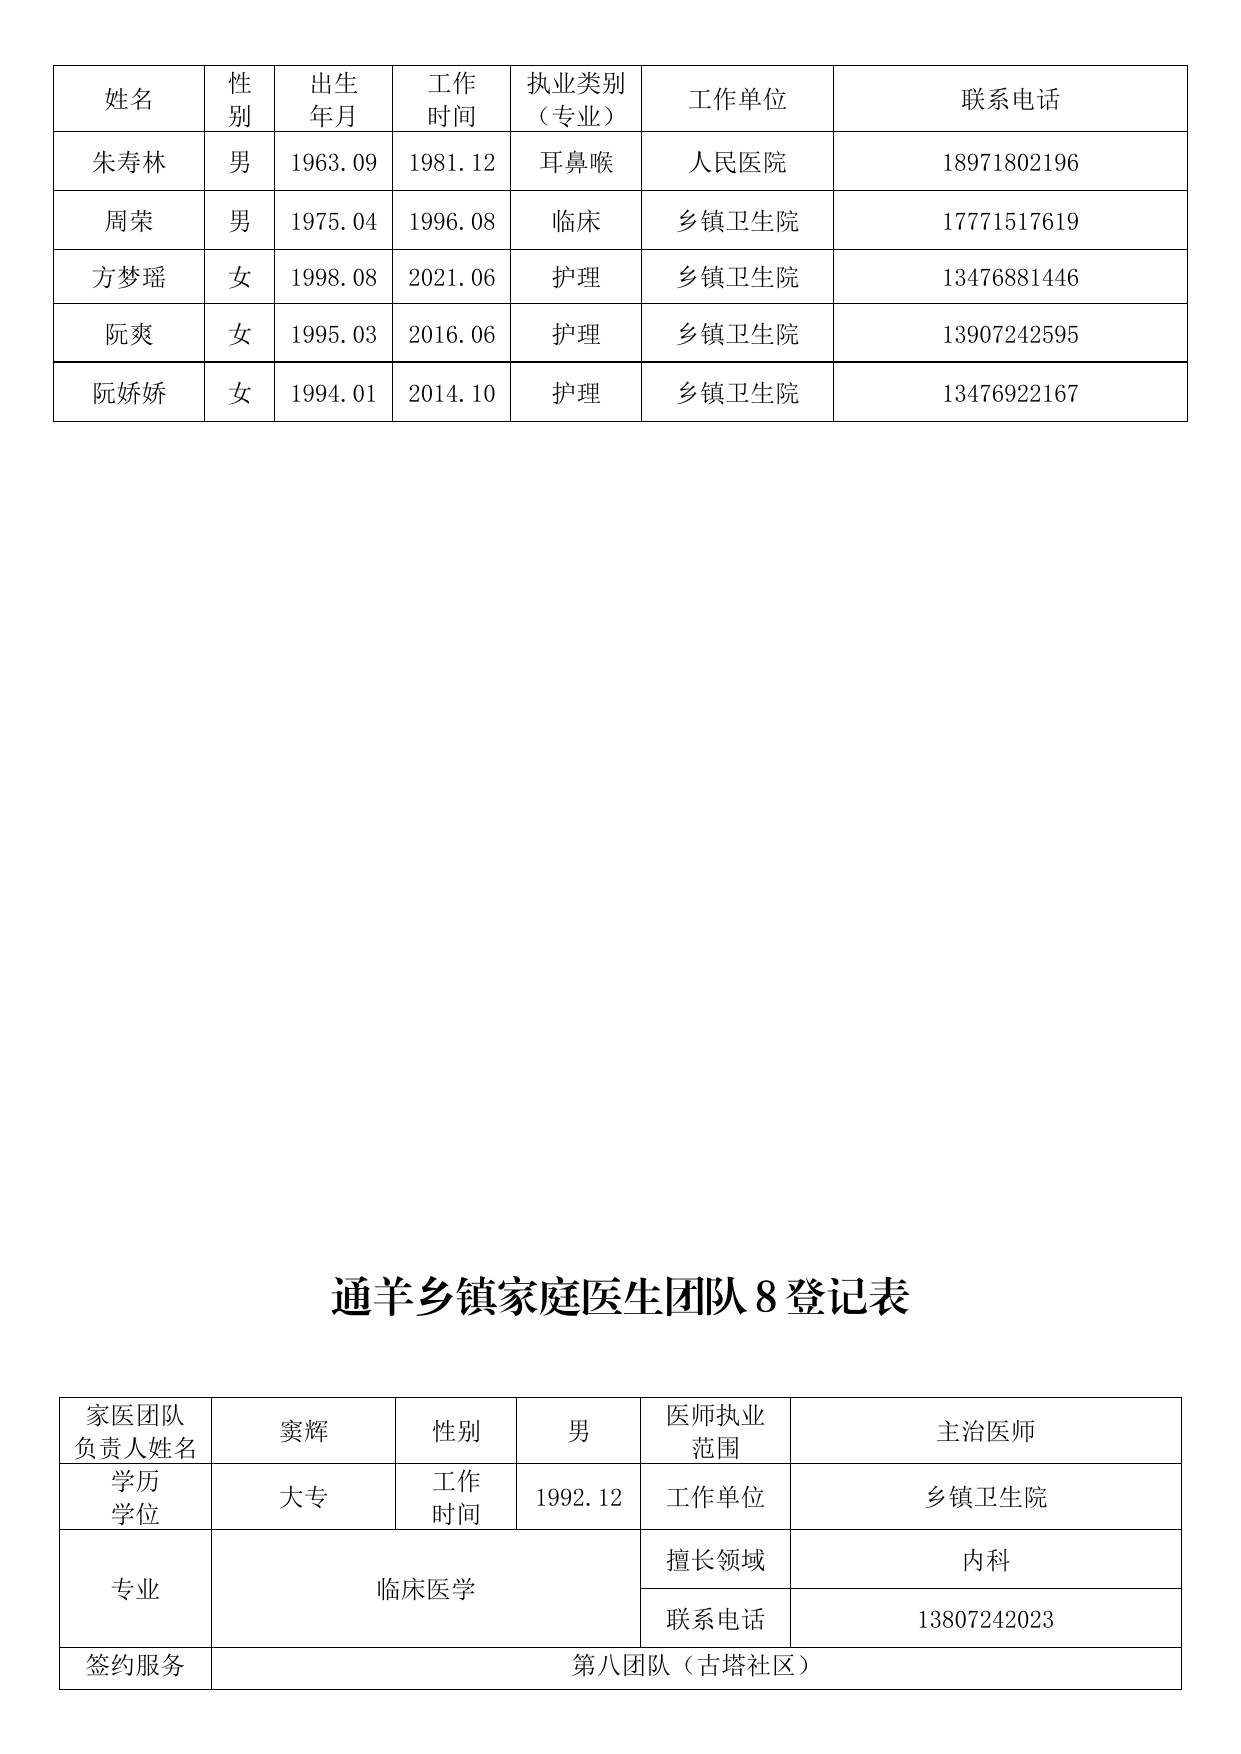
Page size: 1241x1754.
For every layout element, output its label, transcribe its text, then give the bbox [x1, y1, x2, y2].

table_cell 男 [205, 191, 274, 249]
table_cell 第八团队（古塔社区） [212, 1648, 1181, 1688]
table_cell 工作单位 [641, 1464, 790, 1529]
table_cell 执业类别 （专业） [511, 66, 641, 131]
table_cell 护理 [511, 304, 641, 361]
table_cell 阮娇娇 [54, 363, 204, 421]
table_header 男 [517, 1398, 640, 1463]
table_cell 擅长领域 [641, 1530, 790, 1588]
table_cell 1994.01 [275, 363, 392, 421]
table_cell 朱寿林 [54, 132, 204, 189]
list 通羊乡镇家庭医生团队8登记表 [47, 1267, 1193, 1332]
table_cell 17771517619 [834, 191, 1187, 249]
table_cell 1975.04 [275, 191, 392, 249]
table_cell 女 [205, 250, 274, 302]
table_cell 大专 [212, 1464, 395, 1529]
table_cell 护理 [511, 250, 641, 302]
table_cell 乡镇卫生院 [642, 191, 833, 249]
table_header 家医团队 负责人姓名 [60, 1398, 211, 1463]
table_cell 1998.08 [275, 250, 392, 302]
table_cell 学历 学位 [60, 1464, 211, 1529]
table_cell 工作单位 [642, 66, 833, 131]
table_cell 13907242595 [834, 304, 1187, 361]
table_header 主治医师 [791, 1398, 1181, 1463]
table_cell 1996.08 [393, 191, 510, 249]
table_cell 出生 年月 [275, 66, 392, 131]
table_cell 1981.12 [393, 132, 510, 189]
table_cell 护理 [511, 363, 641, 421]
table_header 医师执业 范围 [641, 1398, 790, 1463]
table_cell 1963.09 [275, 132, 392, 189]
table_cell 耳鼻喉 [511, 132, 641, 189]
table_cell 18971802196 [834, 132, 1187, 189]
table_header 性别 [396, 1398, 516, 1463]
table_cell 2014.10 [393, 363, 510, 421]
table_cell 方梦瑶 [54, 250, 204, 302]
table_cell 签约服务 区域 [60, 1648, 211, 1688]
table_cell 阮爽 [54, 304, 204, 361]
table_cell 1995.03 [275, 304, 392, 361]
table_cell 女 [205, 363, 274, 421]
table_cell 13476922167 [834, 363, 1187, 421]
table_cell 内科 [791, 1530, 1181, 1588]
table_cell 周荣 [54, 191, 204, 249]
table_cell 联系电话 [641, 1589, 790, 1647]
table_cell 乡镇卫生院 [642, 363, 833, 421]
table_cell 女 [205, 304, 274, 361]
table_cell 性 别 [205, 66, 274, 131]
table_cell 2016.06 [393, 304, 510, 361]
table_cell 工作 时间 [396, 1464, 516, 1529]
table_cell 1992.12 [517, 1464, 640, 1529]
table_cell 乡镇卫生院 [642, 304, 833, 361]
table_cell 人民医院 [642, 132, 833, 189]
table_cell 工作 时间 [393, 66, 510, 131]
table_cell 临床 [511, 191, 641, 249]
table_header 窦辉 [212, 1398, 395, 1463]
table_cell 联系电话 [834, 66, 1187, 131]
table_cell 2021.06 [393, 250, 510, 302]
table_cell 姓名 [54, 66, 204, 131]
table_cell 13807242023 [791, 1589, 1181, 1647]
table_cell 临床医学 [212, 1530, 640, 1647]
table_cell 男 [205, 132, 274, 189]
table_cell 13476881446 [834, 250, 1187, 302]
table_cell 乡镇卫生院 [791, 1464, 1181, 1529]
table_cell 专业 [60, 1530, 211, 1647]
table_cell 乡镇卫生院 [642, 250, 833, 302]
